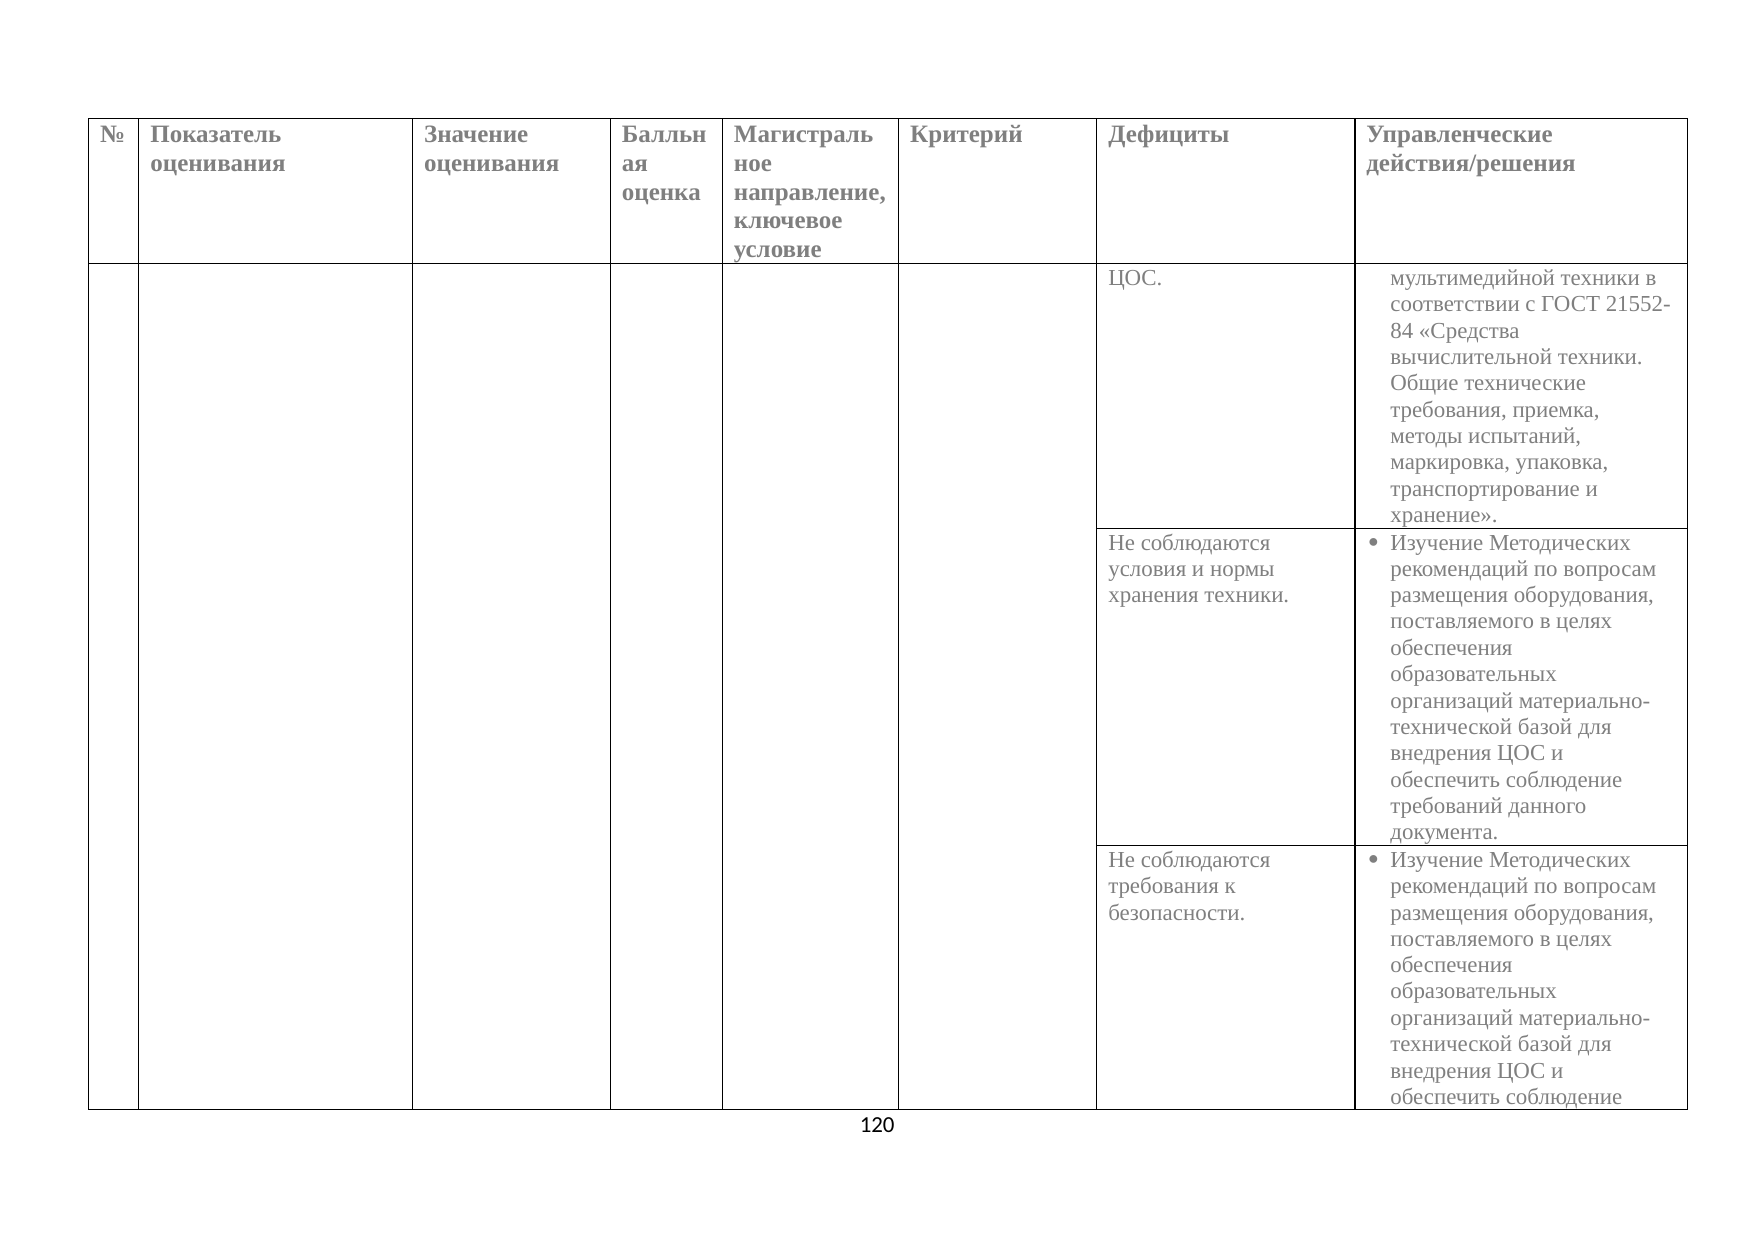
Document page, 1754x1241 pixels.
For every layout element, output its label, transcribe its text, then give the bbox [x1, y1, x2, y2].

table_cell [1356, 846, 1687, 1109]
table_header № [89, 119, 138, 263]
table_header Показатель оценивания [139, 119, 412, 263]
table_header Магистральное направление, ключевое условие [723, 119, 898, 263]
table_cell Не соблюдаются условия и нормы хранения техники. [1097, 529, 1354, 845]
table_header Управленческие действия/решения [1356, 119, 1687, 263]
table_header Дефициты [1097, 119, 1354, 263]
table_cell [1097, 846, 1354, 1109]
table_header Критерий [899, 119, 1096, 263]
table_header Значение оценивания [413, 119, 610, 263]
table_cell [1356, 264, 1687, 527]
table_header Балльная оценка [611, 119, 722, 263]
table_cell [1097, 264, 1354, 527]
